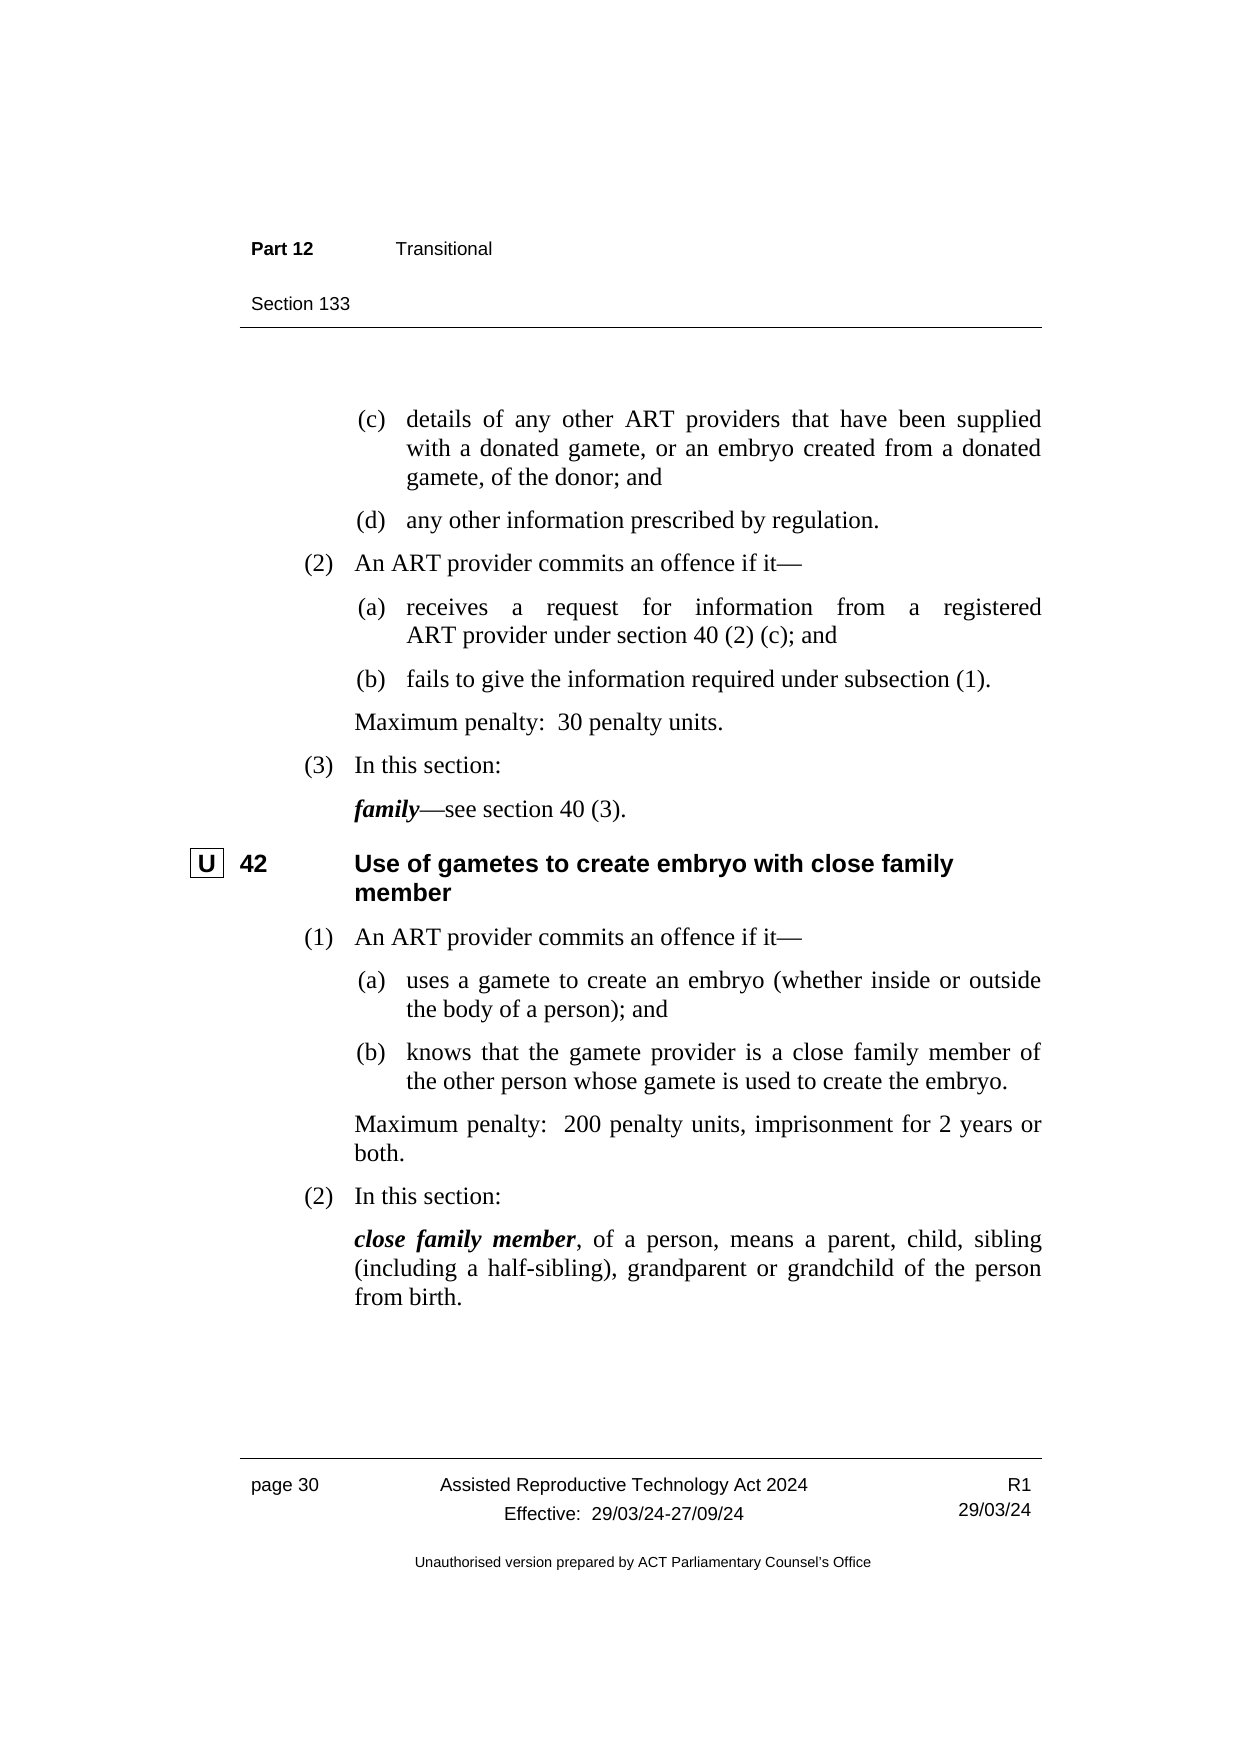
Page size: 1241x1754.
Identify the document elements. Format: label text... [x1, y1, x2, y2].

text (3) In this section: [239, 750, 1042, 779]
text (c) details of any other ART providers that have been supplied with a donated gamete, or an embryo created from a donated gamete, of the donor; and [239, 404, 1042, 490]
text (2) In this section: [239, 1181, 1042, 1210]
text (d) any other information prescribed by regulation. [239, 505, 1042, 534]
text (1) An ART provider commits an offence if it— [239, 922, 1042, 950]
text Maximum penalty: 30 penalty units. [354, 707, 1042, 736]
text (2) An ART provider commits an offence if it— [239, 548, 1042, 577]
text (a) uses a gamete to create an embryo (whether inside or outside the body of a person); and [239, 965, 1042, 1022]
text (b) knows that the gamete provider is a close family member of the other person whose gamete is used to create the embryo. [239, 1037, 1042, 1094]
text close family member, of a person, means a parent, child, sibling (including a half-sibling), grandparent or grandchild of the person from birth. [354, 1224, 1042, 1311]
text Maximum penalty: 200 penalty units, imprisonment for 2 years or both. [354, 1109, 1042, 1167]
text family—see section 40 (3). [354, 794, 1042, 822]
text (a) receives a request for information from a registered ART provider under section 40 (2) (c); and [239, 592, 1042, 649]
text (b) fails to give the information required under subsection (1). [239, 664, 1042, 692]
text U 42 Use of gametes to create embryo with close family member [189, 847, 1042, 907]
